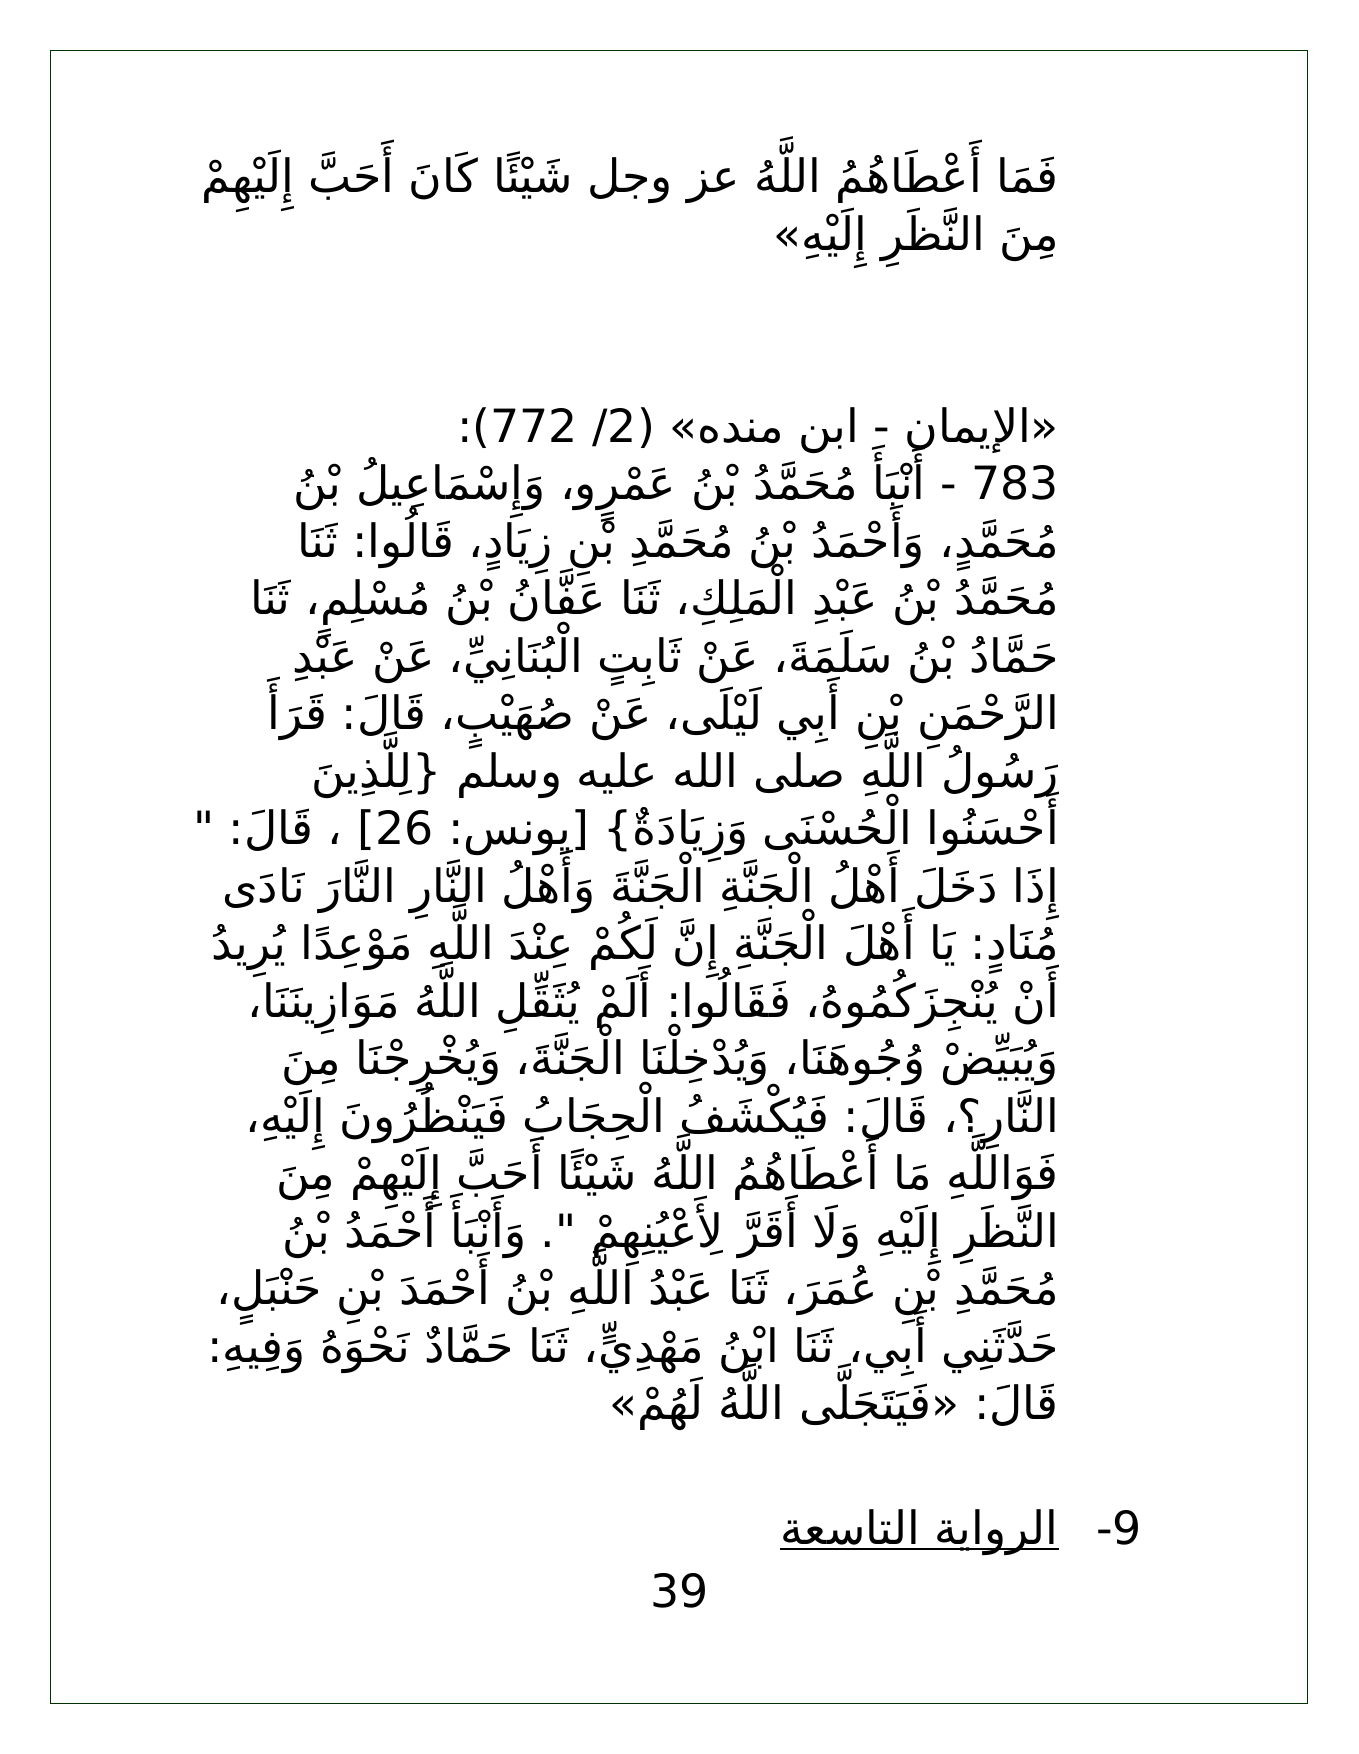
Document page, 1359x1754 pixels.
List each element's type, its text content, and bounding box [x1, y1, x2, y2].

list «الإيمان - ابن منده» (2/ 772): [187, 399, 1058, 453]
list 783 - أَنْبَأَ مُحَمَّدُ بْنُ عَمْرٍو، وَإِسْمَاعِيلُ بْنُ مُحَمَّدٍ، وَأَحْمَدُ بْنُ مُحَمَّدِ بْنِ زِيَادٍ، قَالُوا: ثَنَا مُحَمَّدُ بْنُ عَبْدِ الْمَلِكِ، ثَنَا عَفَّانُ بْنُ مُسْلِمٍ، ثَنَا حَمَّادُ بْنُ سَلَمَةَ، عَنْ ثَابِتٍ الْبُنَانِيِّ، عَنْ عَبْدِ الرَّحْمَنِ بْنِ أَبِي لَيْلَى، عَنْ صُهَيْبٍ، قَالَ: قَرَأَ رَسُولُ اللَّهِ صلى الله عليه وسلم {لِلَّذِينَ أَحْسَنُوا الْحُسْنَى وَزِيَادَةٌ} [يونس: 26] ، قَالَ: " إِذَا دَخَلَ أَهْلُ الْجَنَّةِ الْجَنَّةَ وَأَهْلُ النَّارِ النَّارَ نَادَى مُنَادٍ: يَا أَهْلَ الْجَنَّةِ إِنَّ لَكُمْ عِنْدَ اللَّهِ مَوْعِدًا يُرِيدُ أَنْ يُنْجِزَكُمُوهُ، فَقَالُوا: أَلَمْ يُثَقِّلِ اللَّهُ مَوَازِينَنَا، وَيُبَيِّضْ وُجُوهَنَا، وَيُدْخِلْنَا الْجَنَّةَ، وَيُخْرِجْنَا مِنَ النَّارِ؟، قَالَ: فَيُكْشَفُ الْحِجَابُ فَيَنْظُرُونَ إِلَيْهِ، فَوَاللَّهِ مَا أَعْطَاهُمُ اللَّهُ شَيْئًا أَحَبَّ إِلَيْهِمْ مِنَ النَّظَرِ إِلَيْهِ وَلَا أَقَرَّ لِأَعْيُنِهِمْ ". وَأَنْبَأَ أَحْمَدُ بْنُ مُحَمَّدِ بْنِ عُمَرَ، ثَنَا ‌عَبْدُ ‌اللَّهِ ‌بْنُ ‌أَحْمَدَ بْنِ حَنْبَلٍ، حَدَّثَنِي أَبِي، ثَنَا ابْنُ مَهْدِيٍّ، ثَنَا حَمَّادٌ نَحْوَهُ وَفِيهِ: قَالَ: «فَيَتَجَلَّى اللَّهُ لَهُمْ» [187, 457, 1058, 1430]
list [187, 150, 1058, 261]
list الرواية التاسعة [187, 1502, 1096, 1555]
